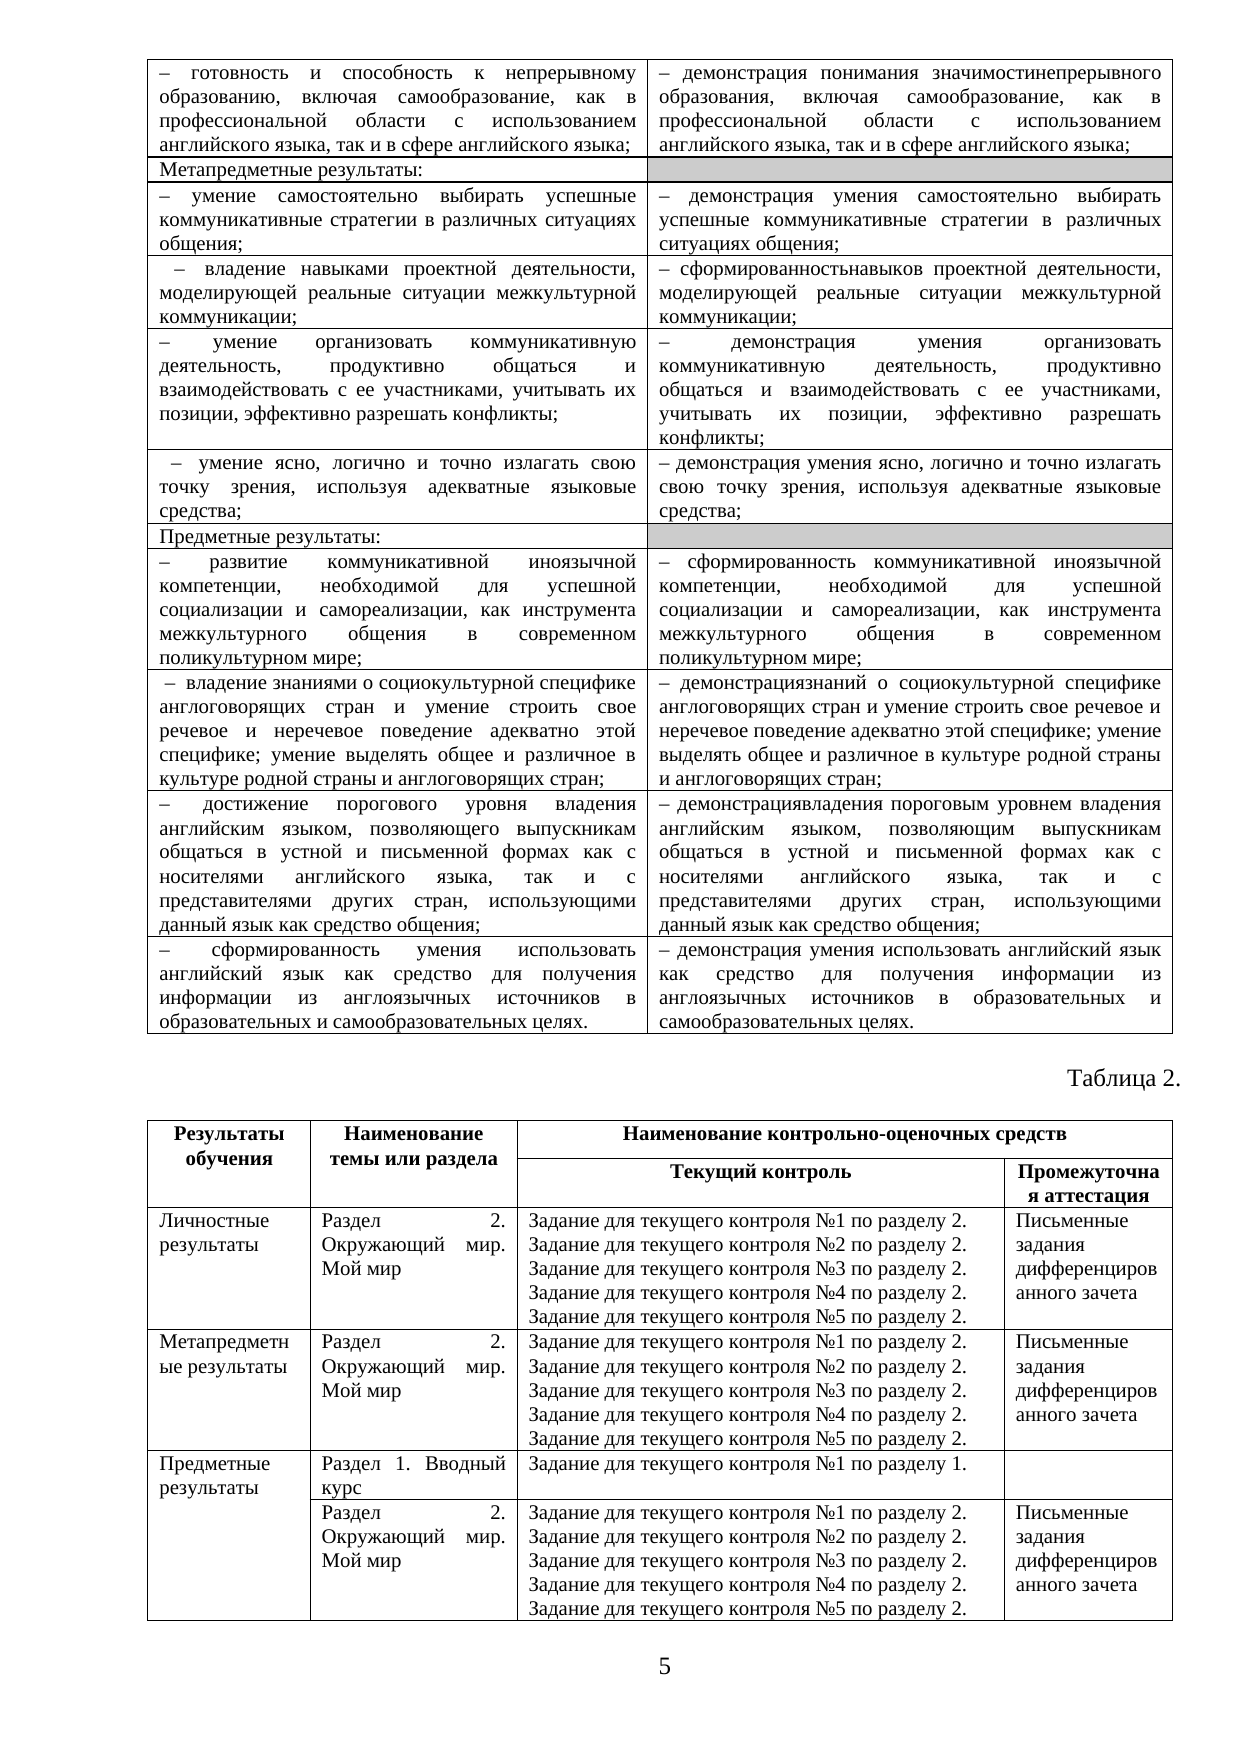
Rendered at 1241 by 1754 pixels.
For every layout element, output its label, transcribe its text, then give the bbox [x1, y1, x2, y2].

table_cell – достижение порогового уровня владения английским языком, позволяющего выпускникам общаться в устной и письменной формах как с носителями английского языка, так и с представителями других стран, использующими данный язык как средство общения; [148, 791, 647, 936]
table_cell [648, 158, 1172, 181]
table_cell Задание для текущего контроля №1 по разделу 2. Задание для текущего контроля №2 по разделу 2. Задание для текущего контроля №3 по разделу 2. Задание для текущего контроля №4 по разделу 2. Задание для текущего контроля №5 по разделу 2. [518, 1330, 1004, 1450]
table_header Наименование темы или раздела [311, 1121, 517, 1207]
table_cell – демонстрация умения ясно, логично и точно излагать свою точку зрения, используя адекватные языковые средства; [648, 450, 1172, 522]
table_cell – сформированность умения использовать английский язык как средство для получения информации из англоязычных источников в образовательных и самообразовательных целях. [148, 937, 647, 1033]
table_cell – умение организовать коммуникативную деятельность, продуктивно общаться и взаимодействовать с ее участниками, учитывать их позиции, эффективно разрешать конфликты; [148, 329, 647, 449]
table_cell – умение самостоятельно выбирать успешные коммуникативные стратегии в различных ситуациях общения; [148, 183, 647, 255]
table_cell Раздел 2. Окружающий мир. Мой мир [311, 1208, 517, 1328]
table_cell Письменные задания дифференцированного зачета [1005, 1208, 1172, 1328]
table_cell – демонстрациязнаний о социокультурной специфике англоговорящих стран и умение строить свое речевое и неречевое поведение адекватно этой специфике; умение выделять общее и различное в культуре родной страны и англоговорящих стран; [648, 670, 1172, 790]
table_cell – демонстрациявладения пороговым уровнем владения английским языком, позволяющим выпускникам общаться в устной и письменной формах как с носителями английского языка, так и с представителями других стран, использующими данный язык как средство общения; [648, 791, 1172, 936]
table_cell – развитие коммуникативной иноязычной компетенции, необходимой для успешной социализации и самореализации, как инструмента межкультурного общения в современном поликультурном мире; [148, 549, 647, 669]
table_cell Задание для текущего контроля №1 по разделу 2. Задание для текущего контроля №2 по разделу 2. Задание для текущего контроля №3 по разделу 2. Задание для текущего контроля №4 по разделу 2. Задание для текущего контроля №5 по разделу 2. [518, 1500, 1004, 1620]
table_cell – готовность и способность к непрерывному образованию, включая самообразование, как в профессиональной области с использованием английского языка, так и в сфере английского языка; [148, 60, 647, 156]
table_cell Промежуточная аттестация [1005, 1159, 1172, 1207]
table_cell Раздел 2. Окружающий мир. Мой мир [311, 1500, 517, 1620]
table_header Наименование контрольно-оценочных средств [518, 1121, 1172, 1158]
table_cell Раздел 2. Окружающий мир. Мой мир [311, 1330, 517, 1450]
table_cell Предметные результаты [148, 1451, 310, 1620]
table_cell Задание для текущего контроля №1 по разделу 1. [518, 1451, 1004, 1499]
table_cell Текущий контроль [518, 1159, 1004, 1207]
table_cell Личностные результаты [148, 1208, 310, 1328]
table_cell Метапредметные результаты: [148, 158, 647, 181]
table_cell – сформированностьнавыков проектной деятельности, моделирующей реальные ситуации межкультурной коммуникации; [648, 256, 1172, 328]
table_cell Раздел 1. Вводный курс [311, 1451, 517, 1499]
table_cell – демонстрация умения организовать коммуникативную деятельность, продуктивно общаться и взаимодействовать с ее участниками, учитывать их позиции, эффективно разрешать конфликты; [648, 329, 1172, 449]
table_cell Письменные задания дифференцированного зачета [1005, 1330, 1172, 1450]
table_cell Письменные задания дифференцированного зачета [1005, 1500, 1172, 1620]
table_cell – демонстрация умения самостоятельно выбирать успешные коммуникативные стратегии в различных ситуациях общения; [648, 183, 1172, 255]
table_cell [1005, 1451, 1172, 1499]
table_cell Задание для текущего контроля №1 по разделу 2. Задание для текущего контроля №2 по разделу 2. Задание для текущего контроля №3 по разделу 2. Задание для текущего контроля №4 по разделу 2. Задание для текущего контроля №5 по разделу 2. [518, 1208, 1004, 1328]
table_cell Предметные результаты: [148, 524, 647, 548]
table_cell – умение ясно, логично и точно излагать свою точку зрения, используя адекватные языковые средства; [148, 450, 647, 522]
table_header Результаты обучения [148, 1121, 310, 1207]
table_cell – демонстрация умения использовать английский язык как средство для получения информации из англоязычных источников в образовательных и самообразовательных целях. [648, 937, 1172, 1033]
table_cell [648, 524, 1172, 548]
table_cell Метапредметные результаты [148, 1330, 310, 1450]
text Таблица 2. [148, 1063, 1181, 1092]
table_cell – сформированность коммуникативной иноязычной компетенции, необходимой для успешной социализации и самореализации, как инструмента межкультурного общения в современном поликультурном мире; [648, 549, 1172, 669]
table_cell – демонстрация понимания значимостинепрерывного образования, включая самообразование, как в профессиональной области с использованием английского языка, так и в сфере английского языка; [648, 60, 1172, 156]
table_cell – владение знаниями о социокультурной специфике англоговорящих стран и умение строить свое речевое и неречевое поведение адекватно этой специфике; умение выделять общее и различное в культуре родной страны и англоговорящих стран; [148, 670, 647, 790]
table_cell – владение навыками проектной деятельности, моделирующей реальные ситуации межкультурной коммуникации; [148, 256, 647, 328]
